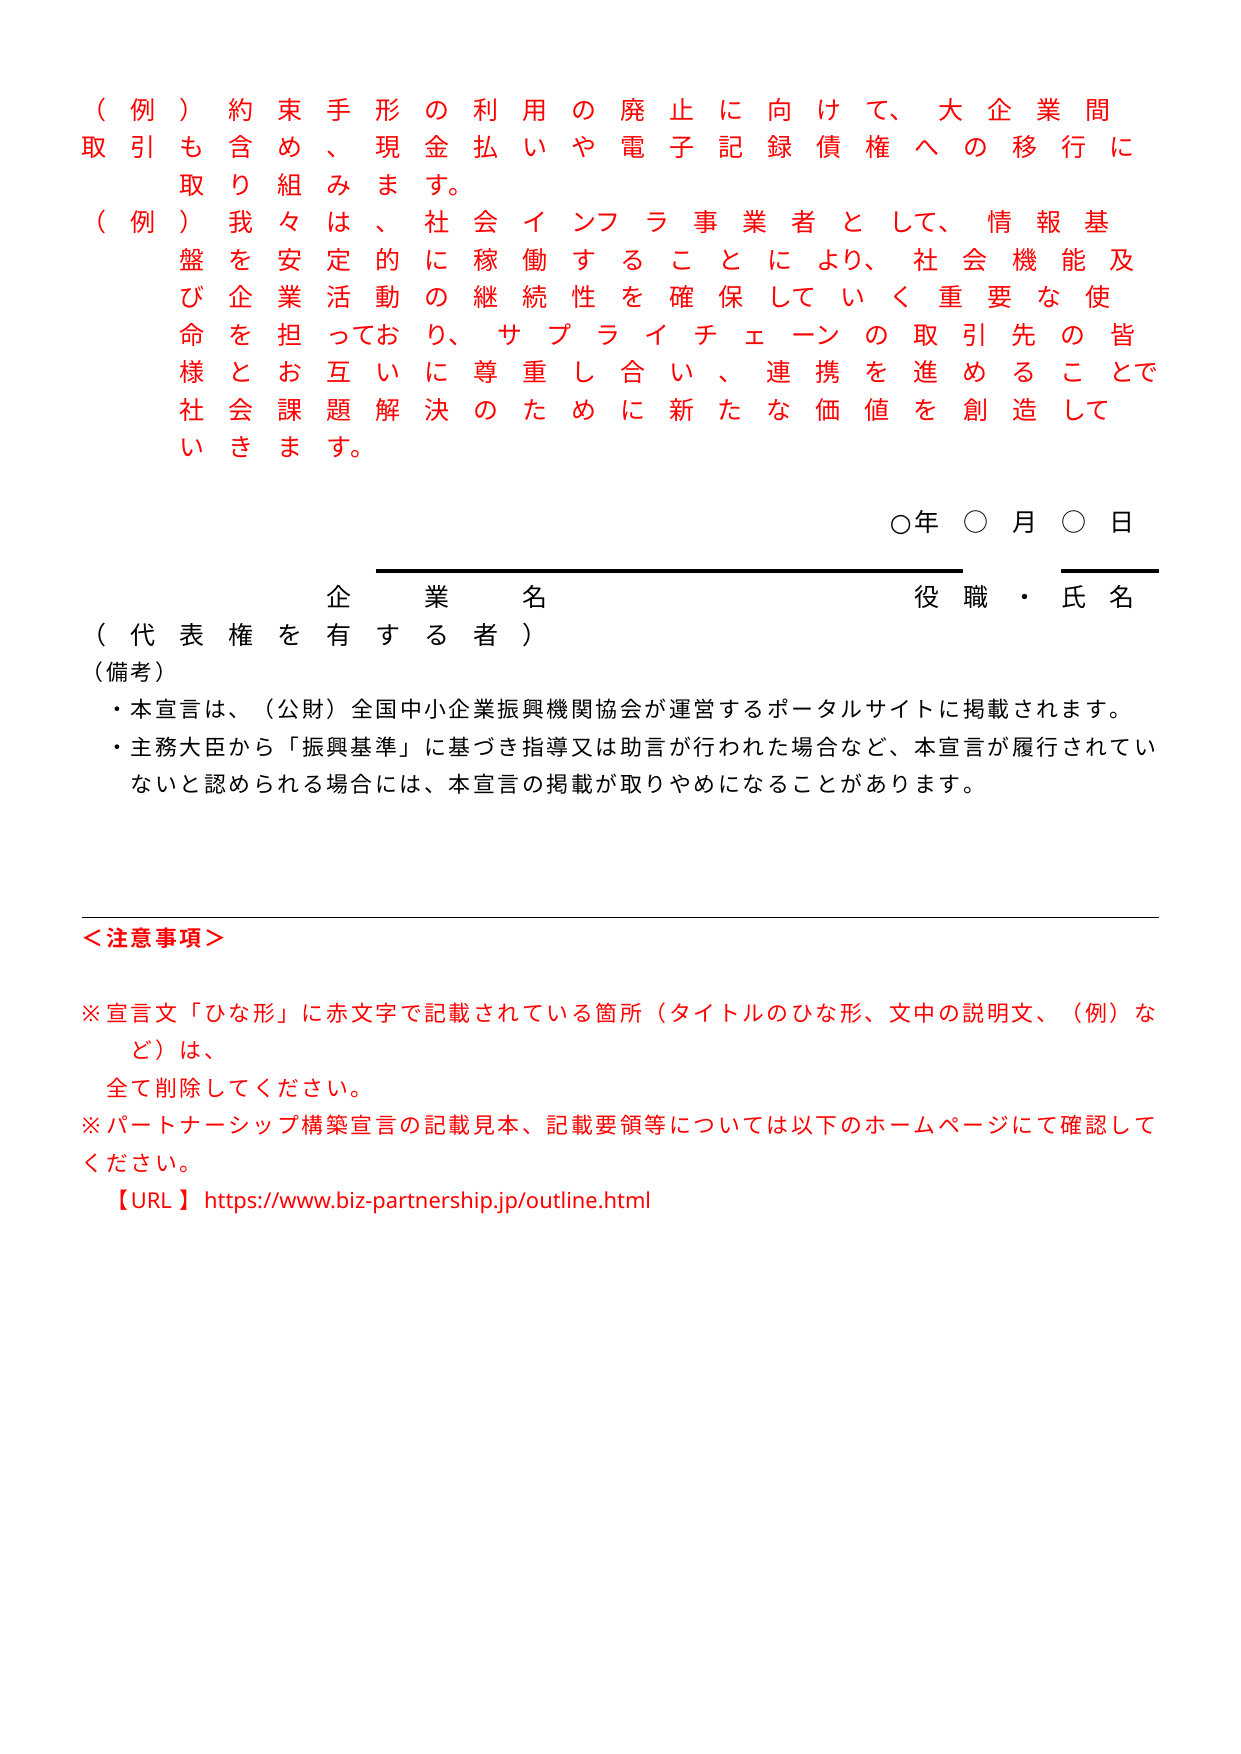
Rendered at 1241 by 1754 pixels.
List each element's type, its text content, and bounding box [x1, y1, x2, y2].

text （例）我々は、社会インフラ事業者として、情報基盤を安定的に稼働することにより、社会機能及び企業活動の継続性を確保していく重要な使命を担っており、サプライチェーンの取引先の皆様とお互いに尊重し合い、連携を進めることで、社会課題解決のために新たな価値を創造していきます。 [82, 202, 1159, 464]
text 全て削除してください。 [103, 1068, 1159, 1106]
text （備考） [82, 652, 1159, 689]
text 【URL】https://www.biz-partnership.jp/outline.html [82, 1181, 1159, 1218]
text ※宣言文「ひな形」に赤文字で記載されている箇所（タイトルのひな形、文中の説明文、（例）など）は、 [82, 993, 1159, 1068]
text ・本宣言は、（公財）全国中小企業振興機関協会が運営するポータルサイトに掲載されます。 [82, 689, 1159, 727]
text 取り組みます。 [82, 164, 1159, 202]
text ・主務大臣から「振興基準」に基づき指導又は助言が行われた場合など、本宣言が履行されていないと認められる場合には、本宣言の掲載が取りやめになることがあります。 [82, 727, 1159, 802]
text 企 業 名 役職・氏名（代表権を有する者） [82, 577, 1159, 652]
text ＜注意事項＞ [82, 918, 1159, 956]
text ※パートナーシップ構築宣言の記載見本、記載要領等については以下のホームページにて確認してください。 [82, 1106, 1159, 1181]
text ○年○月○日 [82, 502, 1159, 539]
text （例）約束手形の利用の廃止に向けて、大企業間取引も含め、現金払いや電子記録債権への移行に [82, 89, 1159, 164]
